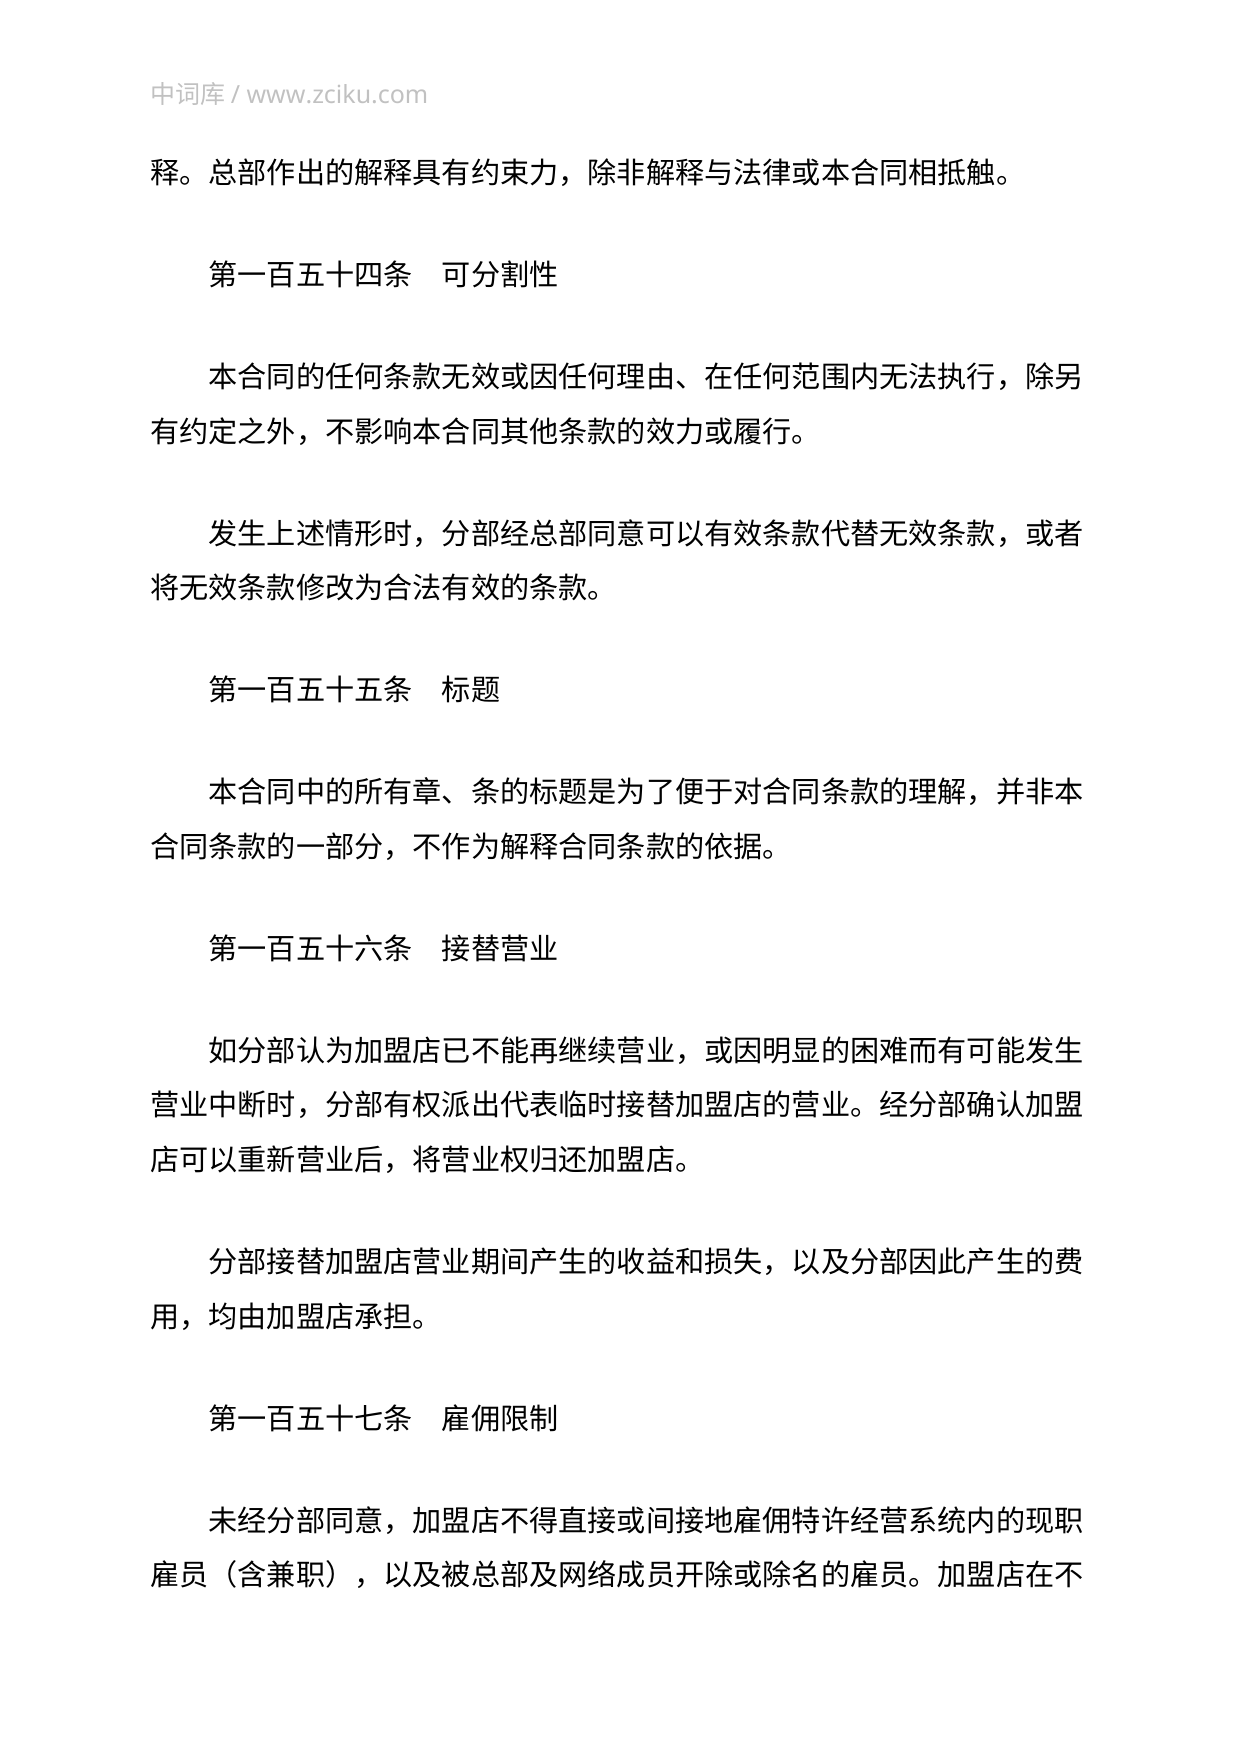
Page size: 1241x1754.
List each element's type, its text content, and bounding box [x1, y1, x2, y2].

text 本合同的任何条款无效或因任何理由、在任何范围内无法执行，除另有约定之外，不影响本合同其他条款的效力或履行。 [150, 353, 1090, 451]
text 分部接替加盟店营业期间产生的收益和损失，以及分部因此产生的费用，均由加盟店承担。 [150, 1239, 1090, 1336]
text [150, 1497, 1090, 1594]
text 第一百五十六条 接替营业 [150, 925, 1090, 968]
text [150, 150, 1090, 192]
text 第一百五十五条 标题 [150, 667, 1090, 709]
text 如分部认为加盟店已不能再继续营业，或因明显的困难而有可能发生营业中断时，分部有权派出代表临时接替加盟店的营业。经分部确认加盟店可以重新营业后，将营业权归还加盟店。 [150, 1027, 1090, 1179]
text 本合同中的所有章、条的标题是为了便于对合同条款的理解，并非本合同条款的一部分，不作为解释合同条款的依据。 [150, 769, 1090, 866]
text 第一百五十四条 可分割性 [150, 252, 1090, 294]
text 第一百五十七条 雇佣限制 [150, 1395, 1090, 1438]
text 发生上述情形时，分部经总部同意可以有效条款代替无效条款，或者将无效条款修改为合法有效的条款。 [150, 510, 1090, 607]
